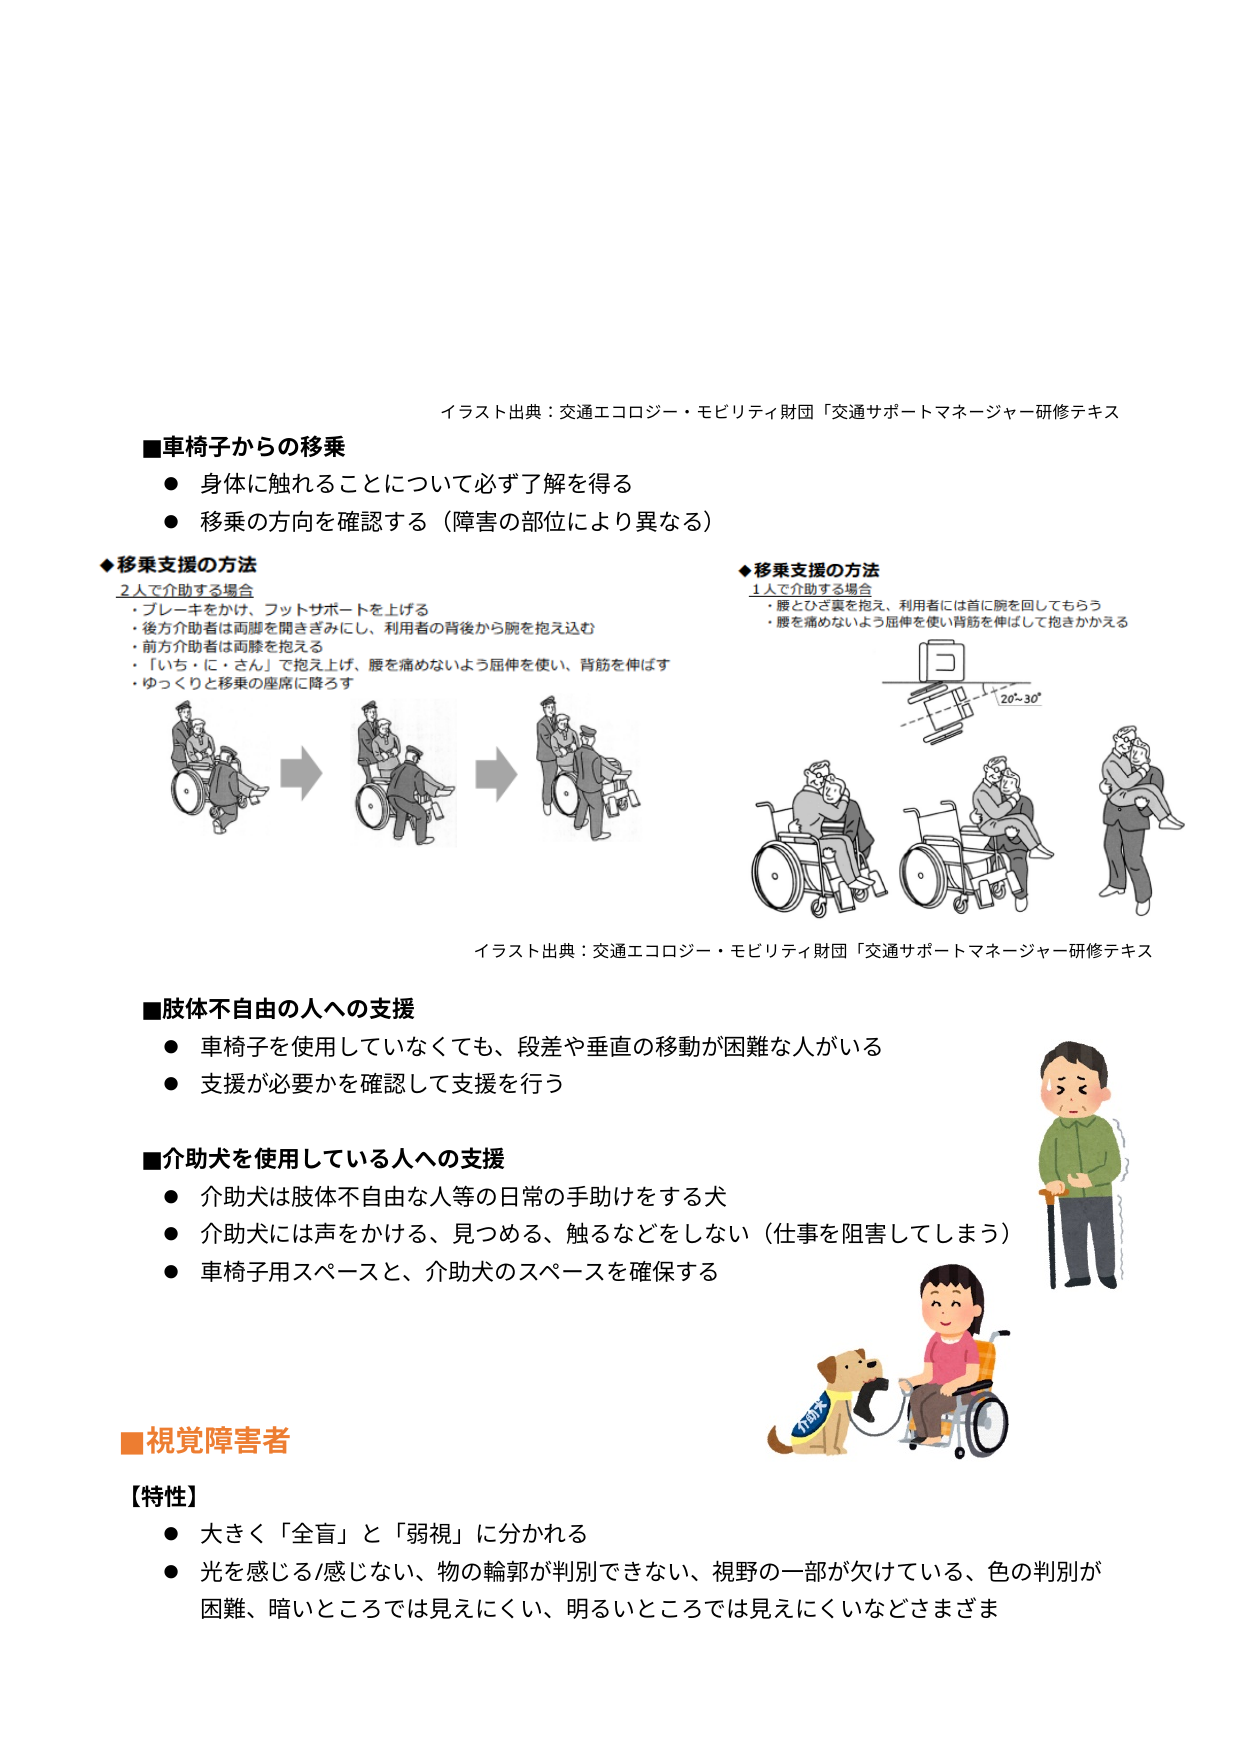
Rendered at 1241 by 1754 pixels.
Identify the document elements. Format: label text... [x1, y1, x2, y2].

text ■車椅子からの移乗 [118, 427, 1122, 464]
text ■視覚障害者 [118, 1402, 1122, 1477]
list 支援が必要かを確認して支援を行う [162, 1064, 1036, 1102]
list 移乗の方向を確認する（障害の部位により異なる） [162, 502, 1122, 539]
list 介助犬は肢体不自由な人等の日常の手助けをする犬 [162, 1177, 1036, 1214]
picture [1036, 1039, 1130, 1293]
picture [765, 1263, 1012, 1462]
list 介助犬には声をかける、見つめる、触るなどをしない（仕事を阻害してしまう） [162, 1214, 1036, 1252]
list 大きく「全盲」と「弱視」に分かれる [162, 1514, 1122, 1552]
list 身体に触れることについて必ず了解を得る [162, 464, 1122, 502]
picture [726, 544, 1208, 931]
text ■介助犬を使用している人への支援 [118, 1139, 1036, 1177]
list 車椅子を使用していなくても、段差や垂直の移動が困難な人がいる [162, 1027, 1122, 1064]
list 光を感じる/感じない、物の輪郭が判別できない、視野の一部が欠けている、色の判別が困難、暗いところでは見えにくい、明るいところでは見えにくいなどさまざま [162, 1552, 1122, 1627]
list 車椅子用スペースと、介助犬のスペースを確保する [162, 1252, 1036, 1289]
text ■肢体不自由の人への支援 [118, 989, 1122, 1027]
text 【特性】 [118, 1477, 1122, 1514]
picture [94, 545, 690, 855]
